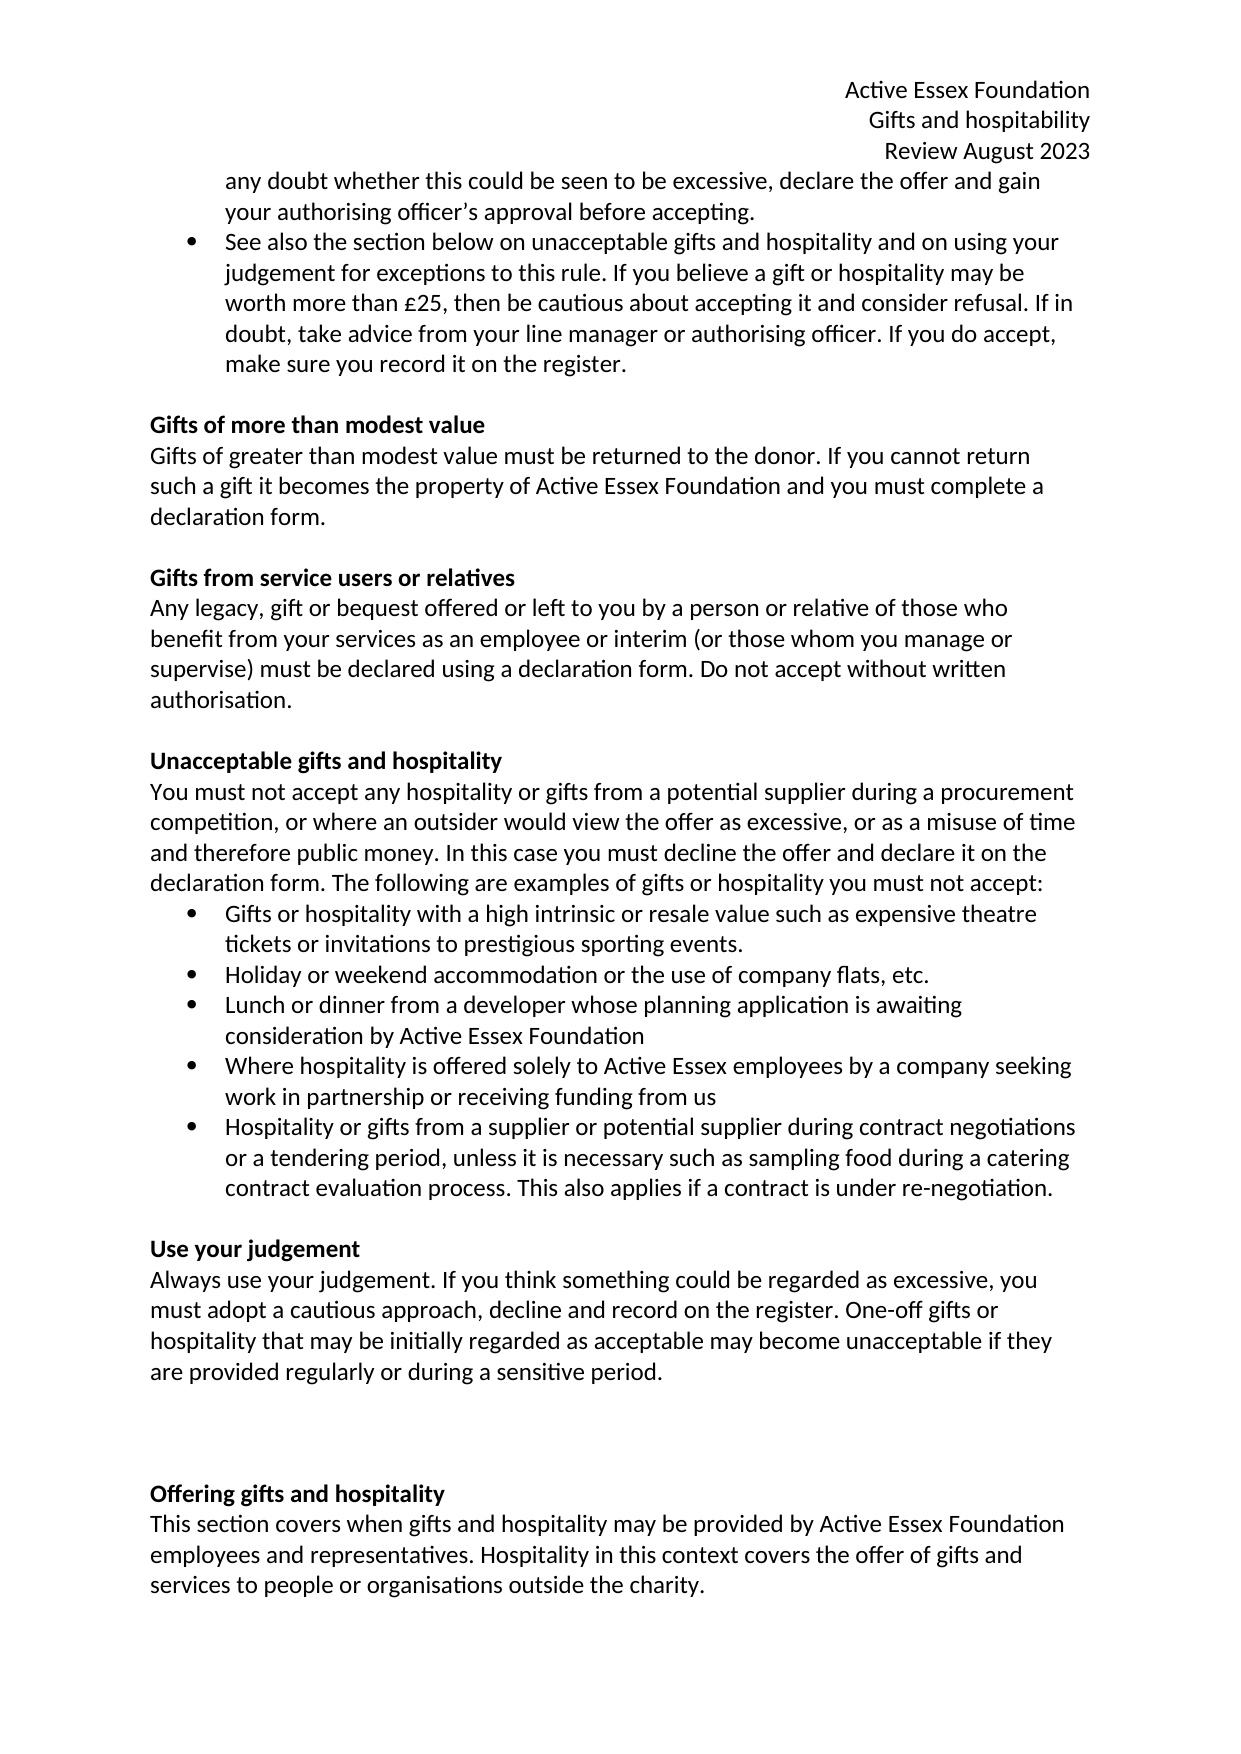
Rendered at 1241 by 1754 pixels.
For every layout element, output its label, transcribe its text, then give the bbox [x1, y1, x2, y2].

text supervise) must be declared using a declaration form. Do not accept without written authorisation. [150, 654, 1090, 715]
list Where hospitality is offered solely to Active Essex employees by a company seeking work in partnership or receiving funding from us [187, 1050, 1090, 1111]
text You must not accept any hospitality or gifts from a potential supplier during a procurement competition, or where an outsider would view the offer as excessive, or as a misuse of time and therefore public money. In this case you must decline the offer and declare it on the declaration form. The following are examples of gifts or hospitality you must not accept: [150, 776, 1090, 898]
list Holiday or weekend accommodation or the use of company flats, etc. [187, 959, 1090, 989]
text Always use your judgement. If you think something could be regarded as excessive, you must adopt a cautious approach, decline and record on the register. One-off gifts or hospitality that may be initially regarded as acceptable may become unacceptable if they are provided regularly or during a sensitive period. [150, 1264, 1090, 1386]
text Any legacy, gift or bequest offered or left to you by a person or relative of those who [150, 593, 1090, 623]
text Gifts of more than modest value [150, 409, 1090, 440]
list Lunch or dinner from a developer whose planning application is awaiting consideration by Active Essex Foundation [187, 989, 1090, 1050]
text Use your judgement [150, 1233, 1090, 1264]
text Unacceptable gifts and hospitality [150, 745, 1090, 776]
list Hospitality or gifts from a supplier or potential supplier during contract negotiations or a tendering period, unless it is necessary such as sampling food during a catering contract evaluation process. This also applies if a contract is under re-negotiation. [187, 1111, 1090, 1203]
text Gifts from service users or relatives [150, 562, 1090, 593]
text This section covers when gifts and hospitality may be provided by Active Essex Foundation employees and representatives. Hospitality in this context covers the offer of gifts and services to people or organisations outside the charity. [150, 1508, 1090, 1600]
text Offering gifts and hospitality [150, 1478, 1090, 1508]
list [187, 165, 1090, 226]
text benefit from your services as an employee or interim (or those whom you manage or [150, 623, 1090, 654]
text such a gift it becomes the property of Active Essex Foundation and you must complete a declaration form. [150, 471, 1090, 532]
list Gifts or hospitality with a high intrinsic or resale value such as expensive theatre tickets or invitations to prestigious sporting events. [187, 898, 1090, 959]
list See also the section below on unacceptable gifts and hospitality and on using your judgement for exceptions to this rule. If you believe a gift or hospitality may be worth more than £25, then be cautious about accepting it and consider refusal. If in doubt, take advice from your line manager or authorising officer. If you do accept, make sure you record it on the register. [187, 226, 1090, 379]
text Gifts of greater than modest value must be returned to the donor. If you cannot return [150, 440, 1090, 471]
